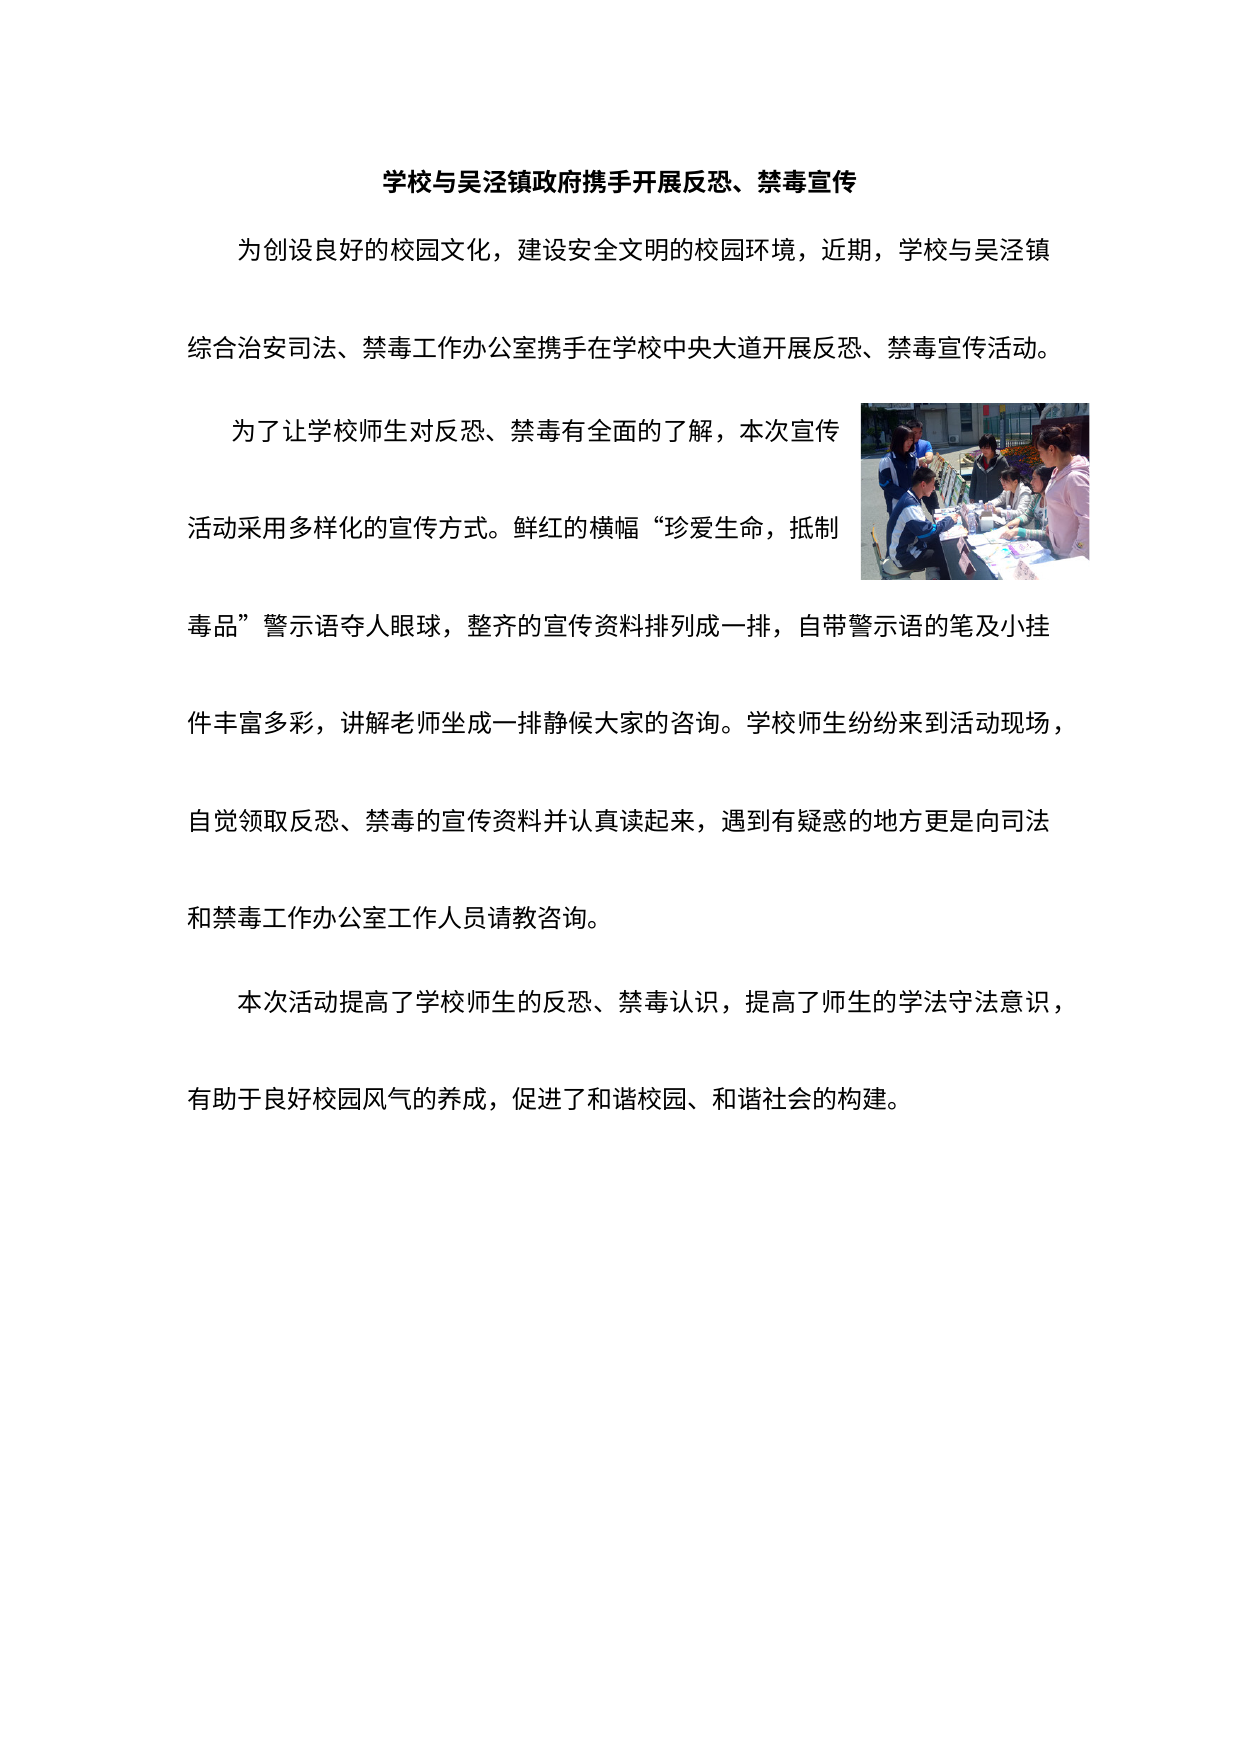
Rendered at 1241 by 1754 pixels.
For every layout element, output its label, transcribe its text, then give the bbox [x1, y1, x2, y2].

text 学校与吴泾镇政府携手开展反恐、禁毒宣传 [187, 162, 1053, 198]
text 为了让学校师生对反恐、禁毒有全面的了解，本次宣传活动采用多样化的宣传方式。鲜红的横幅“珍爱生命，抵制毒品”警示语夺人眼球，整齐的宣传资料排列成一排，自带警示语的笔及小挂件丰富多彩，讲解老师坐成一排静候大家的咨询。学校师生纷纷来到活动现场，自觉领取反恐、禁毒的宣传资料并认真读起来，遇到有疑惑的地方更是向司法和禁毒工作办公室工作人员请教咨询。 [187, 397, 1053, 949]
text 为创设良好的校园文化，建设安全文明的校园环境，近期，学校与吴泾镇综合治安司法、禁毒工作办公室携手在学校中央大道开展反恐、禁毒宣传活动。 [187, 216, 1053, 379]
text 本次活动提高了学校师生的反恐、禁毒认识，提高了师生的学法守法意识，有助于良好校园风气的养成，促进了和谐校园、和谐社会的构建。 [187, 968, 1053, 1130]
picture [860, 403, 1090, 580]
